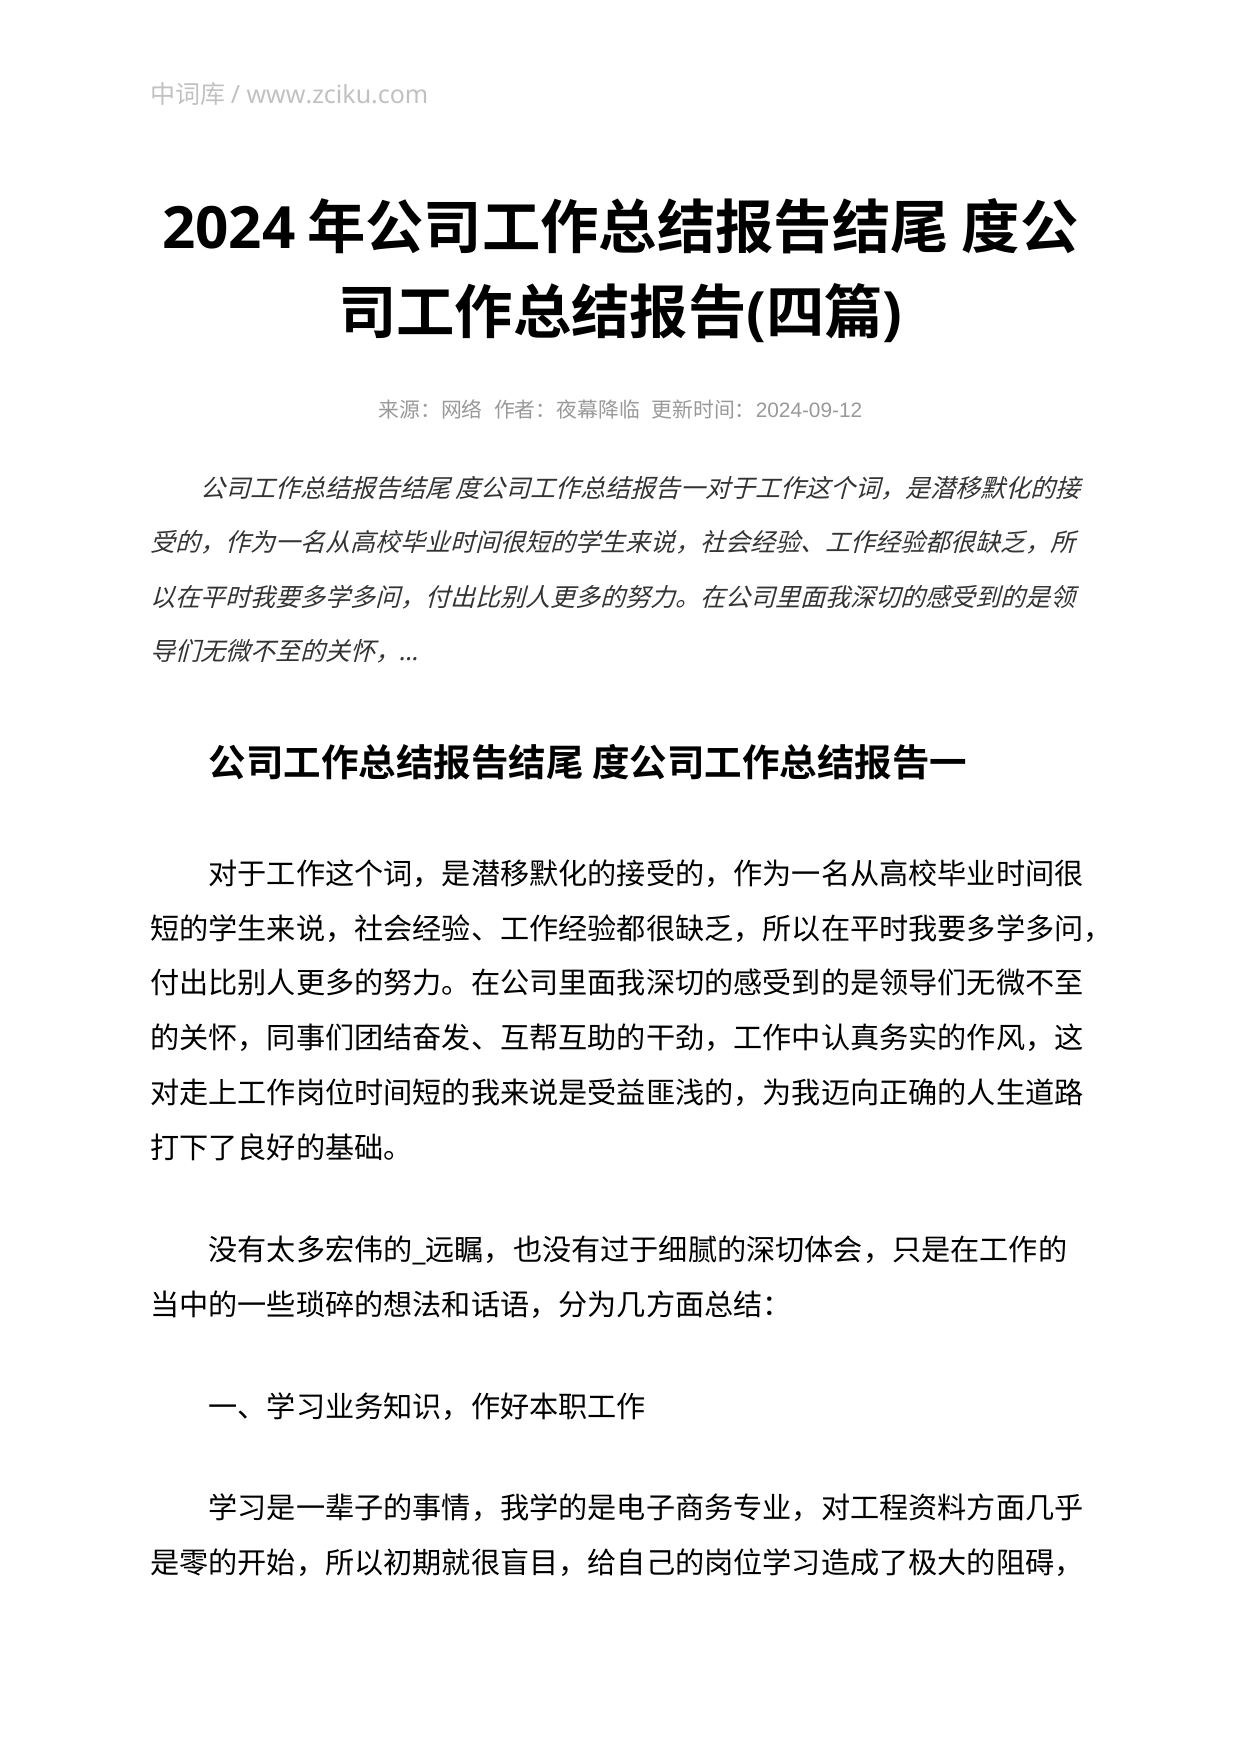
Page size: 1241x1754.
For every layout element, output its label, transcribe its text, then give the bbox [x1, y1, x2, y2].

subtitle 2024年公司工作总结报告结尾 度公司工作总结报告(四篇) [150, 181, 1090, 351]
text 公司工作总结报告结尾 度公司工作总结报告一 [150, 733, 1090, 787]
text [150, 1485, 1090, 1582]
text 一、学习业务知识，作好本职工作 [150, 1383, 1090, 1426]
text 对于工作这个词，是潜移默化的接受的，作为一名从高校毕业时间很短的学生来说，社会经验、工作经验都很缺乏，所以在平时我要多学多问，付出比别人更多的努力。在公司里面我深切的感受到的是领导们无微不至的关怀，同事们团结奋发、互帮互助的干劲，工作中认真务实的作风，这对走上工作岗位时间短的我来说是受益匪浅的，为我迈向正确的人生道路打下了良好的基础。 [150, 850, 1090, 1167]
text 公司工作总结报告结尾 度公司工作总结报告一对于工作这个词，是潜移默化的接受的，作为一名从高校毕业时间很短的学生来说，社会经验、工作经验都很缺乏，所以在平时我要多学多问，付出比别人更多的努力。在公司里面我深切的感受到的是领导们无微不至的关怀，... [150, 468, 1090, 668]
text 来源：网络 作者：夜幕降临 更新时间：2024-09-12 [150, 398, 1090, 422]
text 没有太多宏伟的_远瞩，也没有过于细腻的深切体会，只是在工作的当中的一些琐碎的想法和话语，分为几方面总结： [150, 1227, 1090, 1324]
